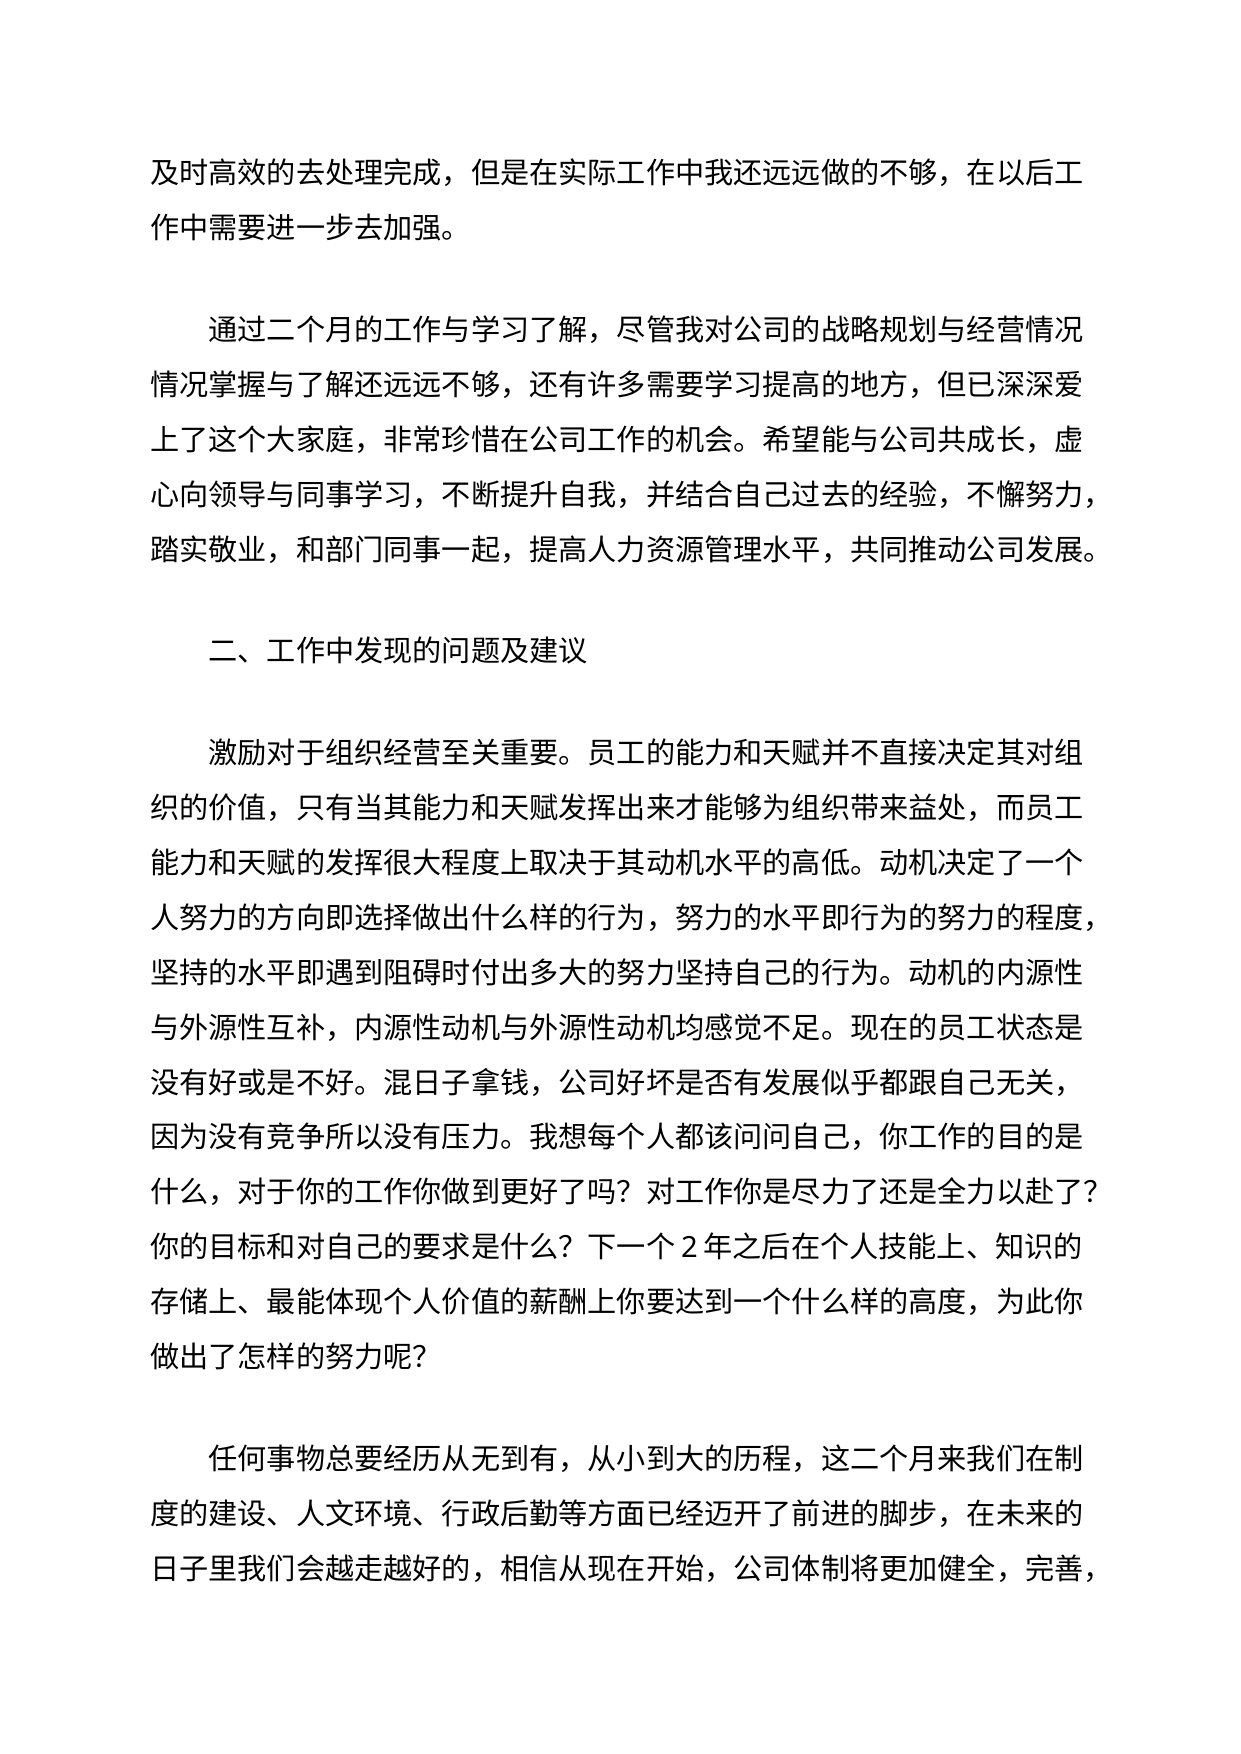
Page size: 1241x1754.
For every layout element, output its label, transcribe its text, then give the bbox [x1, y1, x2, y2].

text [150, 1436, 1090, 1588]
text 激励对于组织经营至关重要。员工的能力和天赋并不直接决定其对组织的价值，只有当其能力和天赋发挥出来才能够为组织带来益处，而员工能力和天赋的发挥很大程度上取决于其动机水平的高低。动机决定了一个人努力的方向即选择做出什么样的行为，努力的水平即行为的努力的程度，坚持的水平即遇到阻碍时付出多大的努力坚持自己的行为。动机的内源性与外源性互补，内源性动机与外源性动机均感觉不足。现在的员工状态是没有好或是不好。混日子拿钱，公司好坏是否有发展似乎都跟自己无关，因为没有竞争所以没有压力。我想每个人都该问问自己，你工作的目的是什么，对于你的工作你做到更好了吗？对工作你是尽力了还是全力以赴了？你的目标和对自己的要求是什么？下一个2年之后在个人技能上、知识的存储上、最能体现个人价值的薪酬上你要达到一个什么样的高度，为此你做出了怎样的努力呢？ [150, 730, 1090, 1376]
text 通过二个月的工作与学习了解，尽管我对公司的战略规划与经营情况情况掌握与了解还远远不够，还有许多需要学习提高的地方，但已深深爱上了这个大家庭，非常珍惜在公司工作的机会。希望能与公司共成长，虚心向领导与同事学习，不断提升自我，并结合自己过去的经验，不懈努力，踏实敬业，和部门同事一起，提高人力资源管理水平，共同推动公司发展。 [150, 307, 1090, 568]
text 二、工作中发现的问题及建议 [150, 628, 1090, 670]
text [150, 150, 1090, 247]
